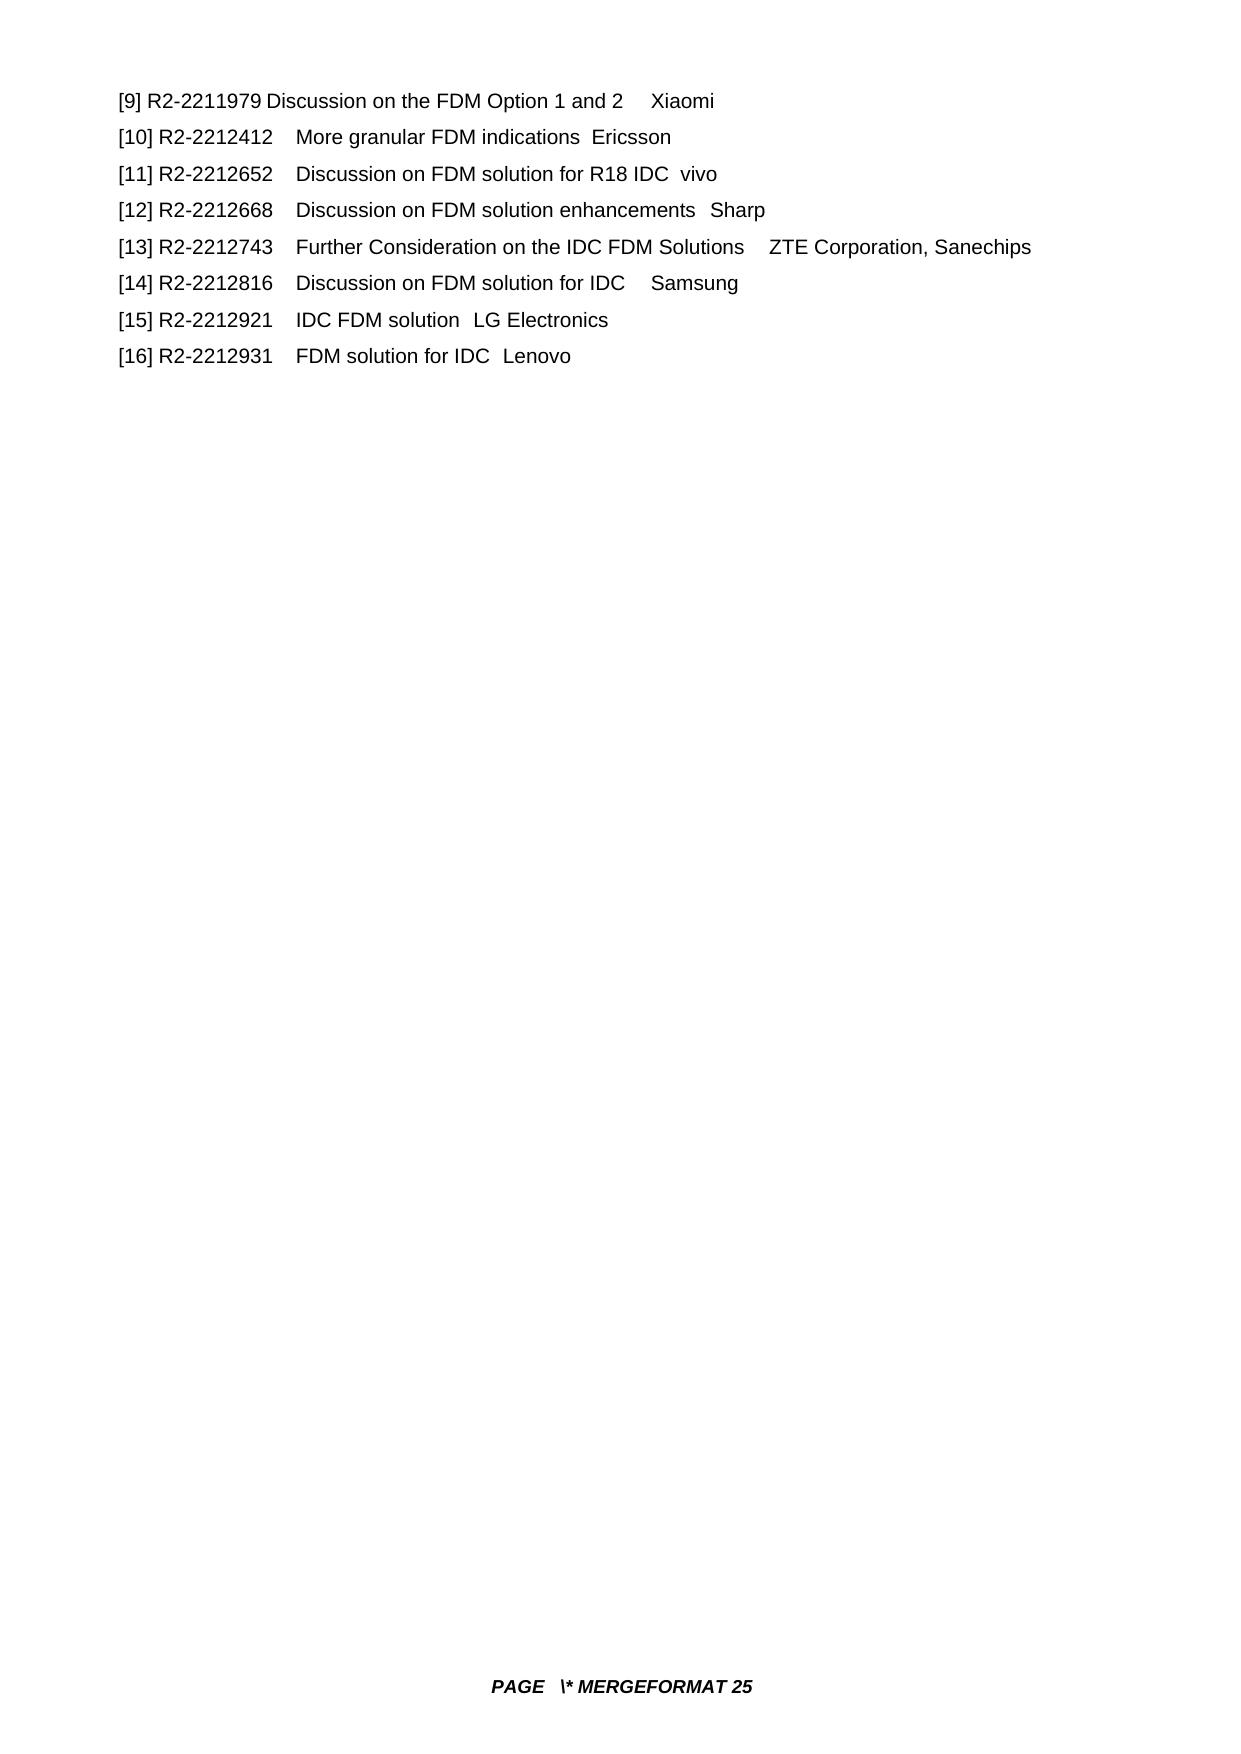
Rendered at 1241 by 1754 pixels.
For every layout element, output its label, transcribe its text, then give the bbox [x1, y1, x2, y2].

text [14] R2-2212816 Discussion on FDM solution for IDC Samsung [118, 271, 1122, 295]
text [13] R2-2212743 Further Consideration on the IDC FDM Solutions ZTE Corporation, Sanechips [118, 234, 1122, 258]
text [11] R2-2212652 Discussion on FDM solution for R18 IDC vivo [118, 162, 1122, 186]
text [12] R2-2212668 Discussion on FDM solution enhancements Sharp [118, 198, 1122, 222]
text [9] R2-2211979 Discussion on the FDM Option 1 and 2 Xiaomi [118, 89, 1122, 113]
text [16] R2-2212931 FDM solution for IDC Lenovo [118, 344, 1122, 368]
text [15] R2-2212921 IDC FDM solution LG Electronics [118, 307, 1122, 331]
text [10] R2-2212412 More granular FDM indications Ericsson [118, 125, 1122, 149]
